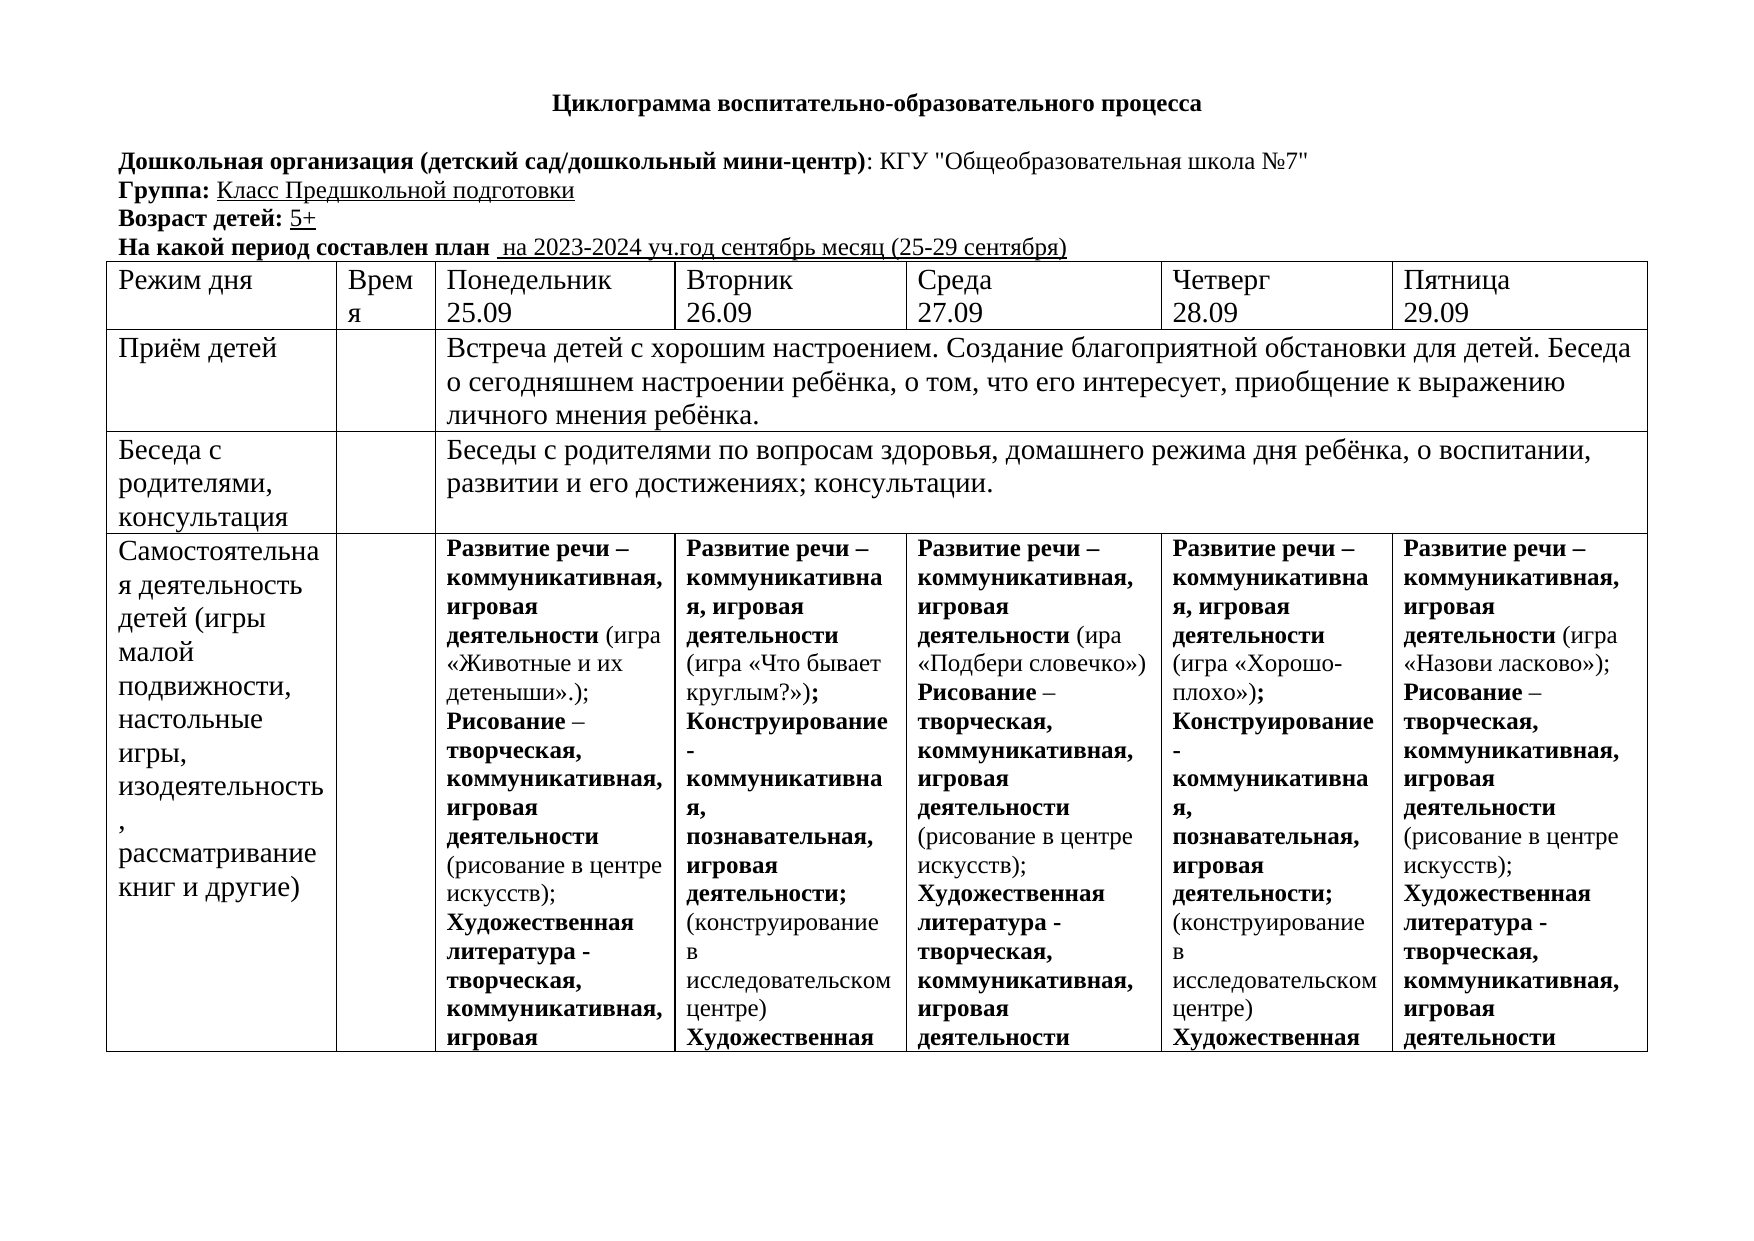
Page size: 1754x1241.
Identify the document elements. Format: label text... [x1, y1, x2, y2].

table_cell Встреча детей с хорошим настроением. Создание благоприятной обстановки для детей. Беседа о сегодняшнем настроении ребёнка, о том, что его интересует, приобщение к выражению личного мнения ребёнка. [436, 330, 1647, 431]
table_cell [1162, 534, 1392, 1051]
table_cell Приём детей [107, 330, 336, 431]
text Возраст детей: 5+ [118, 203, 1636, 232]
table_cell [337, 330, 435, 431]
table_cell [337, 534, 435, 1051]
text Дошкольная организация (детский сад/дошкольный мини-центр): КГУ "Общеобразовательная школа №7" [118, 146, 1636, 175]
table_header Вторник 26.09 [676, 262, 906, 329]
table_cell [676, 534, 906, 1051]
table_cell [1393, 534, 1647, 1051]
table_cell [436, 534, 674, 1051]
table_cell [107, 534, 336, 1051]
table_cell [337, 432, 435, 532]
table_header Пятница 29.09 [1393, 262, 1647, 329]
text Группа: Класс Предшкольной подготовки [118, 175, 1636, 203]
table_cell Беседа с родителями, консультация [107, 432, 336, 532]
table_header Понедельник 25.09 [436, 262, 674, 329]
table_header Среда 27.09 [907, 262, 1161, 329]
table_header Время [337, 262, 435, 329]
text Циклограмма воспитательно-образовательного процесса [118, 88, 1636, 117]
table_header Режим дня [107, 262, 336, 329]
text На какой период составлен план на 2023-2024 уч.год сентябрь месяц (25-29 сентября) [118, 232, 1636, 261]
table_header Четверг 28.09 [1162, 262, 1392, 329]
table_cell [907, 534, 1161, 1051]
table_cell Беседы с родителями по вопросам здоровья, домашнего режима дня ребёнка, о воспитании, развитии и его достижениях; консультации. [436, 432, 1647, 532]
